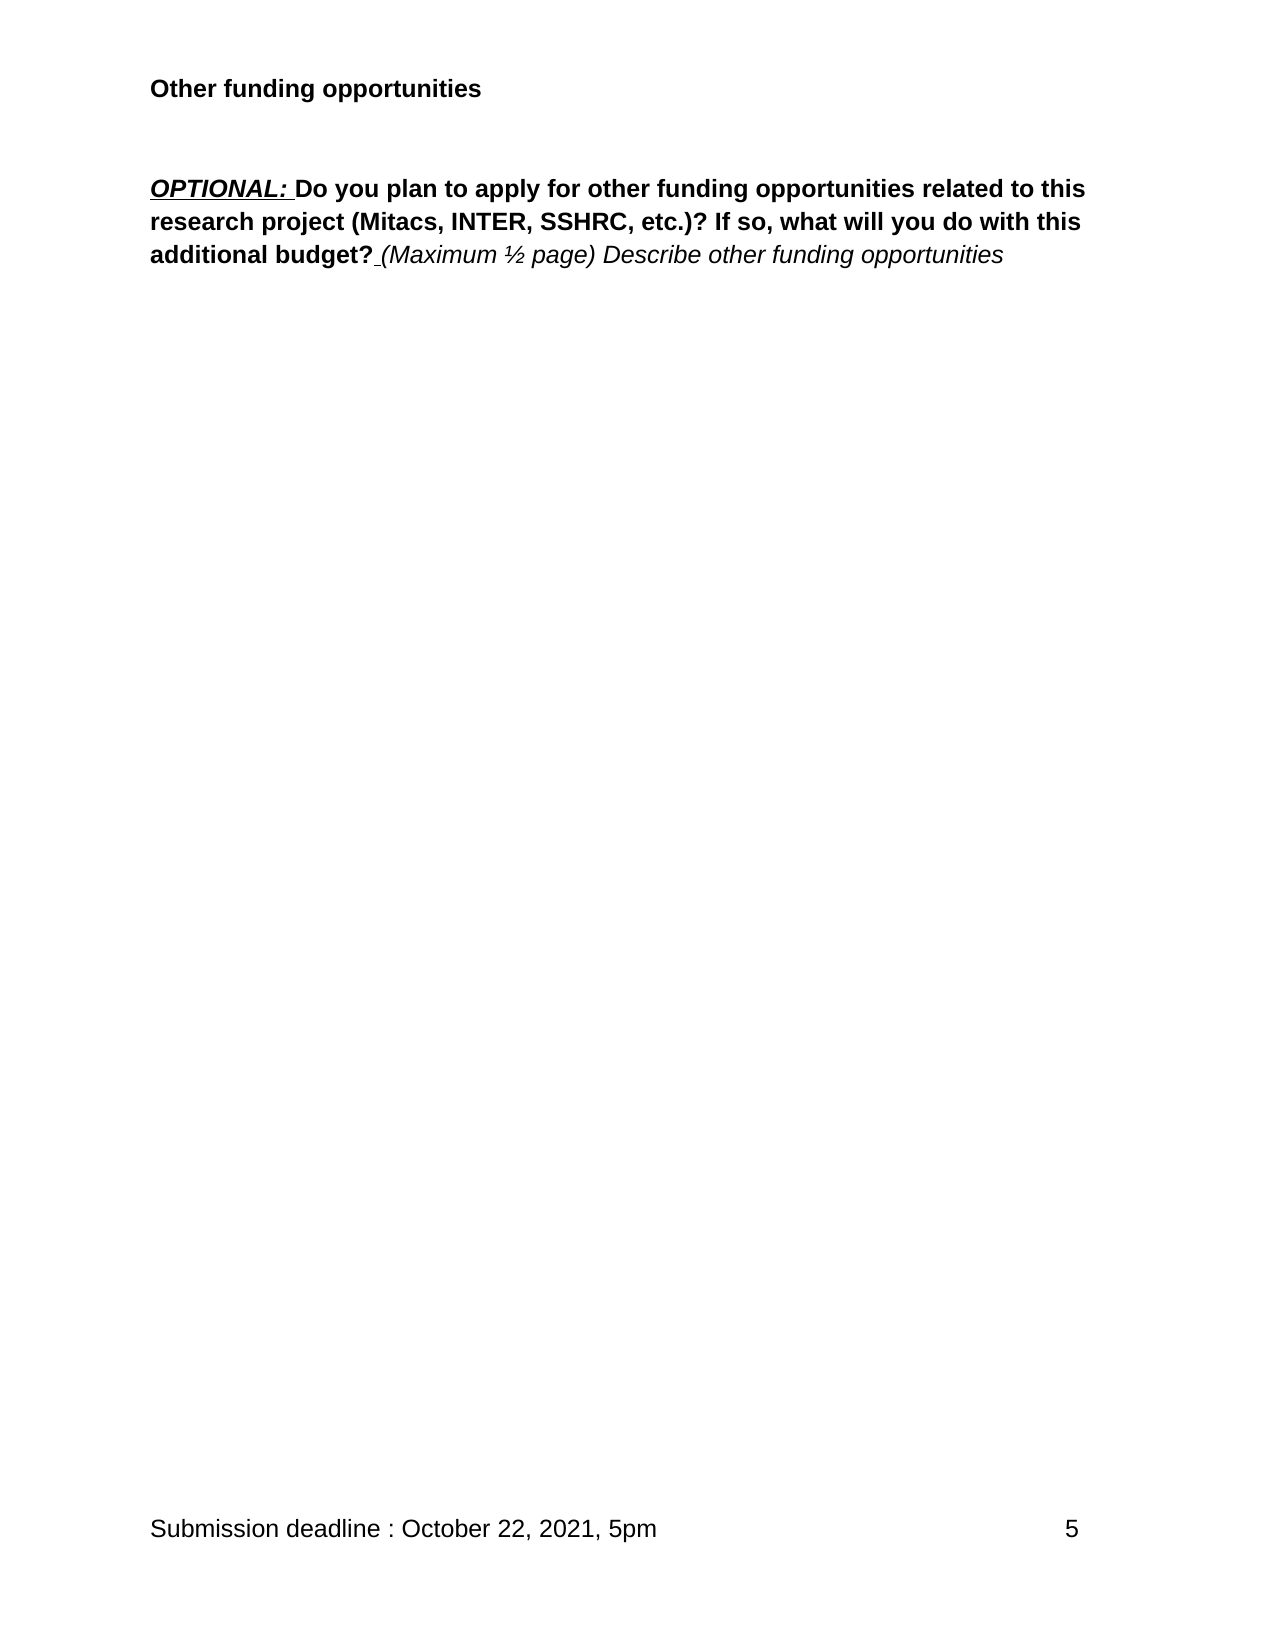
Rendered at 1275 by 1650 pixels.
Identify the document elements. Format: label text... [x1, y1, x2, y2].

text OPTIONAL: Do you plan to apply for other funding opportunities related to this research project (Mitacs, INTER, SSHRC, etc.)? If so, what will you do with this additional budget? (Maximum ½ page) Describe other funding opportunities [150, 174, 1122, 268]
